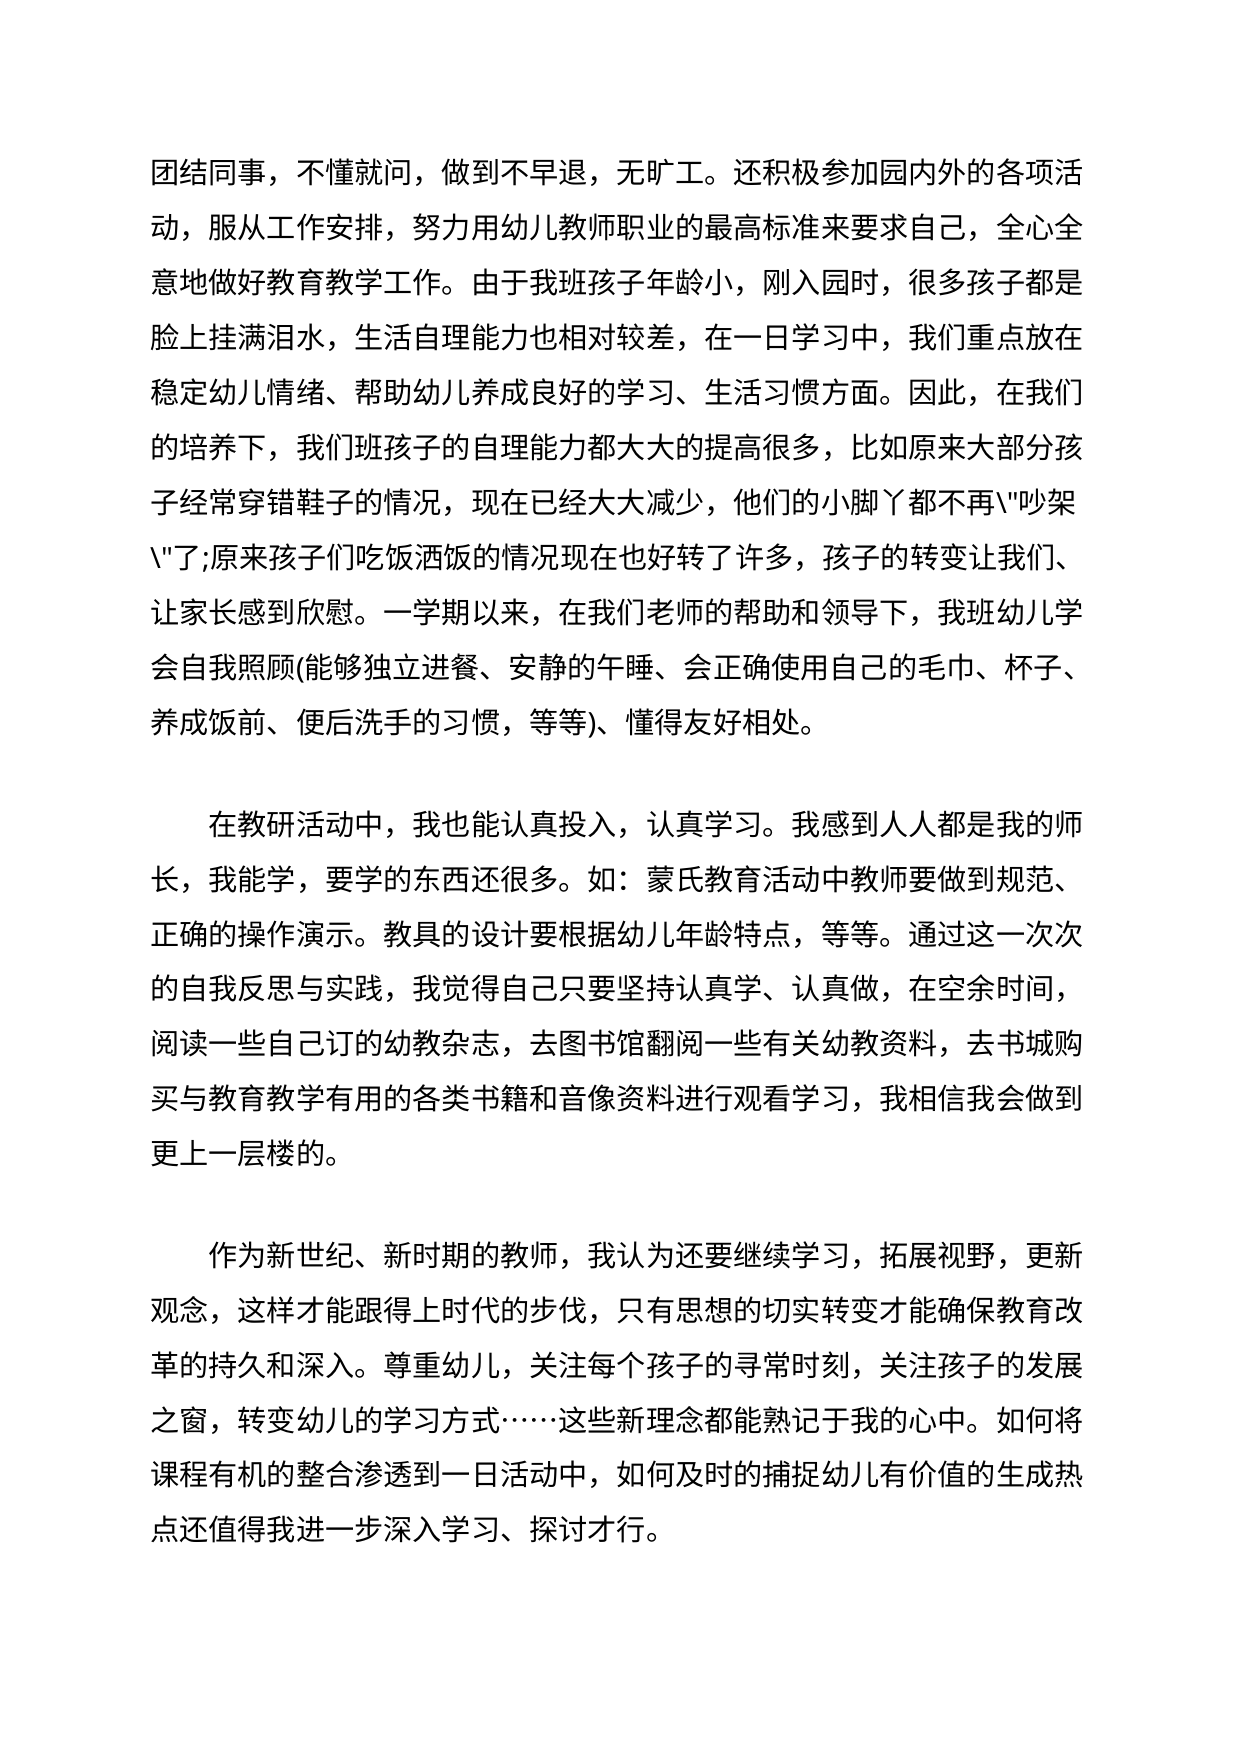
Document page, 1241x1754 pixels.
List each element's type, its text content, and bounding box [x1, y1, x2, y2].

text 在教研活动中，我也能认真投入，认真学习。我感到人人都是我的师长，我能学，要学的东西还很多。如：蒙氏教育活动中教师要做到规范、正确的操作演示。教具的设计要根据幼儿年龄特点，等等。通过这一次次的自我反思与实践，我觉得自己只要坚持认真学、认真做，在空余时间，阅读一些自己订的幼教杂志，去图书馆翻阅一些有关幼教资料，去书城购买与教育教学有用的各类书籍和音像资料进行观看学习，我相信我会做到更上一层楼的。 [150, 801, 1090, 1173]
text 作为新世纪、新时期的教师，我认为还要继续学习，拓展视野，更新观念，这样才能跟得上时代的步伐，只有思想的切实转变才能确保教育改革的持久和深入。尊重幼儿，关注每个孩子的寻常时刻，关注孩子的发展之窗，转变幼儿的学习方式……这些新理念都能熟记于我的心中。如何将课程有机的整合渗透到一日活动中，如何及时的捕捉幼儿有价值的生成热点还值得我进一步深入学习、探讨才行。 [150, 1232, 1090, 1549]
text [150, 150, 1090, 742]
